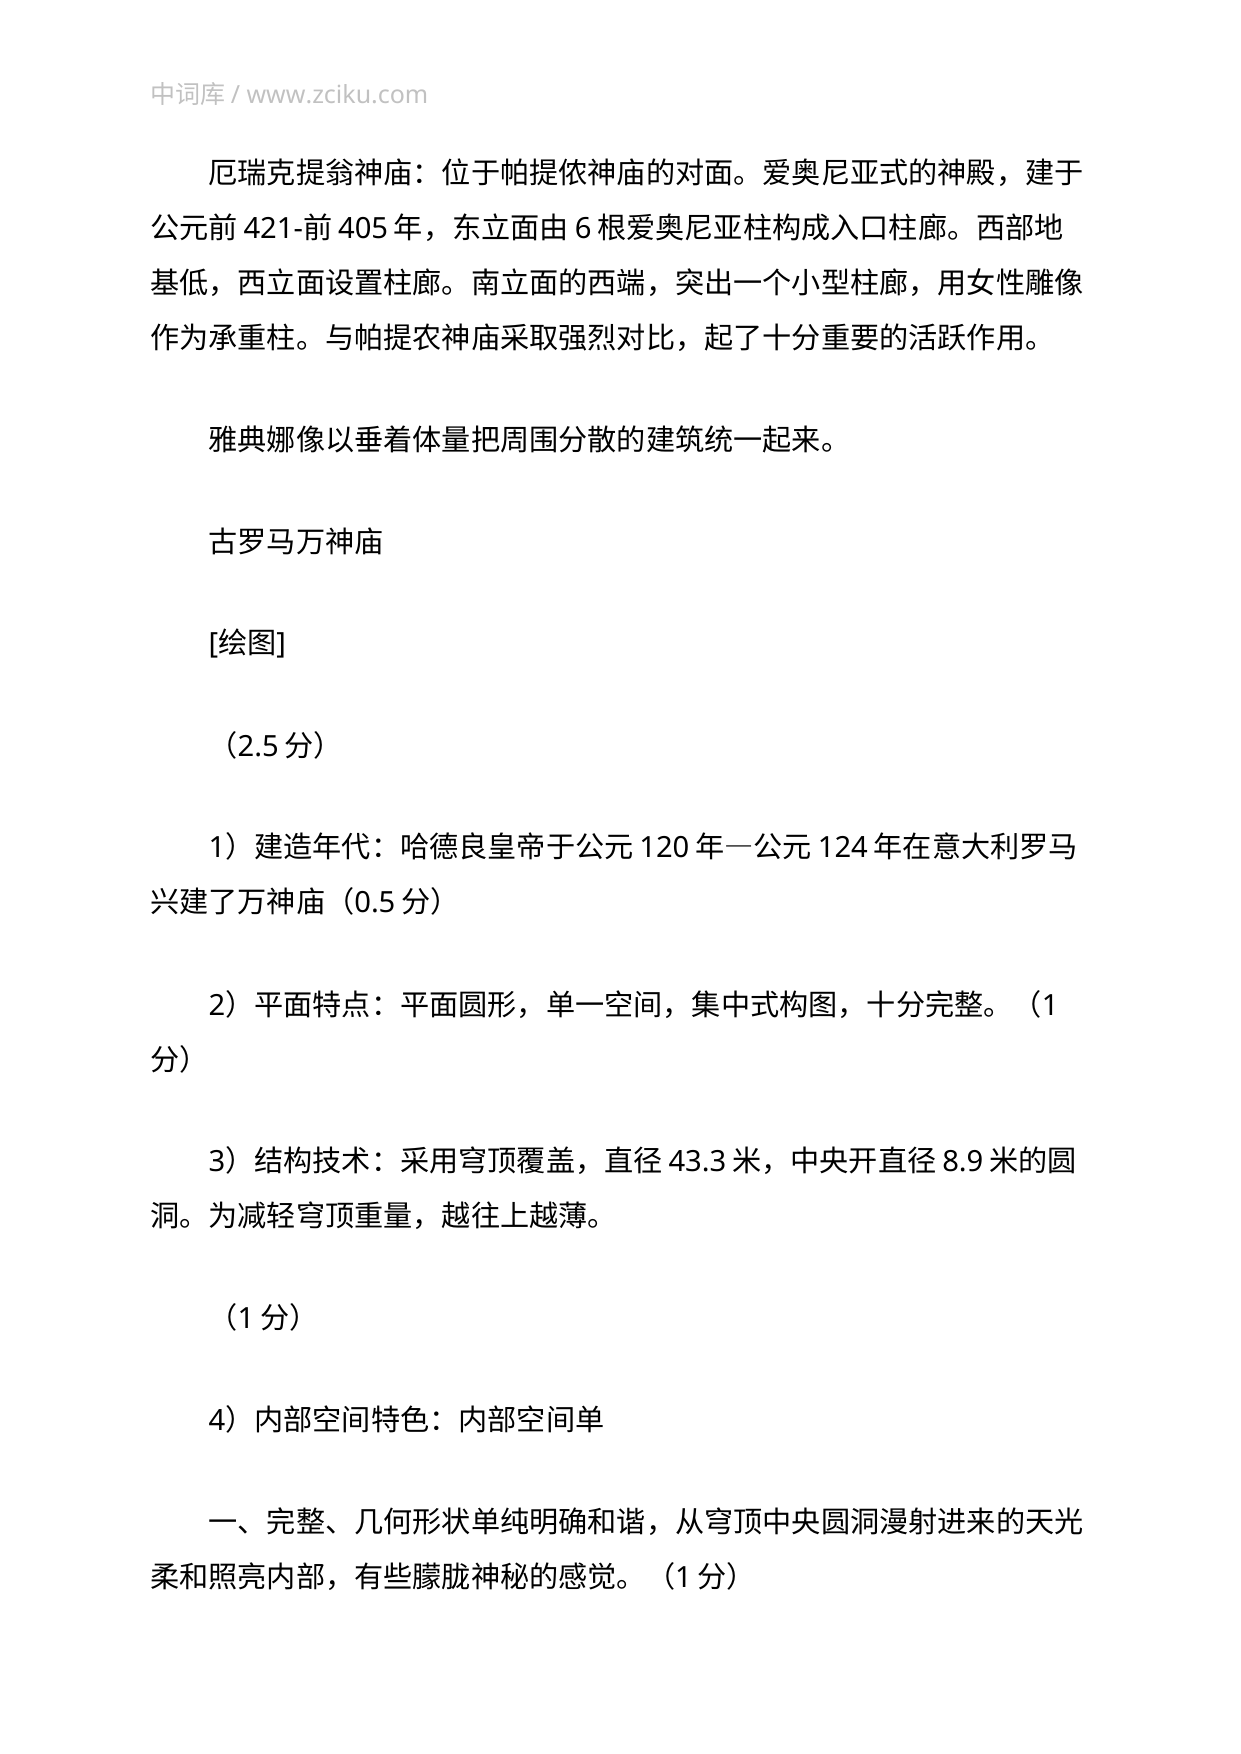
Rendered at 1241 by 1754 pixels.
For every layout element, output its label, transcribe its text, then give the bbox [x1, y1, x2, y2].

text 2）平面特点：平面圆形，单一空间，集中式构图，十分完整。（1分） [150, 981, 1090, 1078]
text 一、完整、几何形状单纯明确和谐，从穹顶中央圆洞漫射进来的天光柔和照亮内部，有些朦胧神秘的感觉。（1分） [150, 1498, 1090, 1596]
text 古罗马万神庙 [150, 518, 1090, 561]
text 1）建造年代：哈德良皇帝于公元120年—公元124年在意大利罗马兴建了万神庙（0.5分） [150, 824, 1090, 921]
text 厄瑞克提翁神庙：位于帕提侬神庙的对面。爱奥尼亚式的神殿，建于公元前421-前405年，东立面由6根爱奥尼亚柱构成入口柱廊。西部地基低，西立面设置柱廊。南立面的西端，突出一个小型柱廊，用女性雕像作为承重柱。与帕提农神庙采取强烈对比，起了十分重要的活跃作用。 [150, 150, 1090, 357]
text （2.5分） [150, 722, 1090, 764]
text [绘图] [150, 620, 1090, 662]
text 3）结构技术：采用穹顶覆盖，直径43.3米，中央开直径8.9米的圆洞。为减轻穹顶重量，越往上越薄。 [150, 1138, 1090, 1235]
text 4）内部空间特色：内部空间单 [150, 1397, 1090, 1439]
text 雅典娜像以垂着体量把周围分散的建筑统一起来。 [150, 417, 1090, 459]
text （1分） [150, 1294, 1090, 1337]
